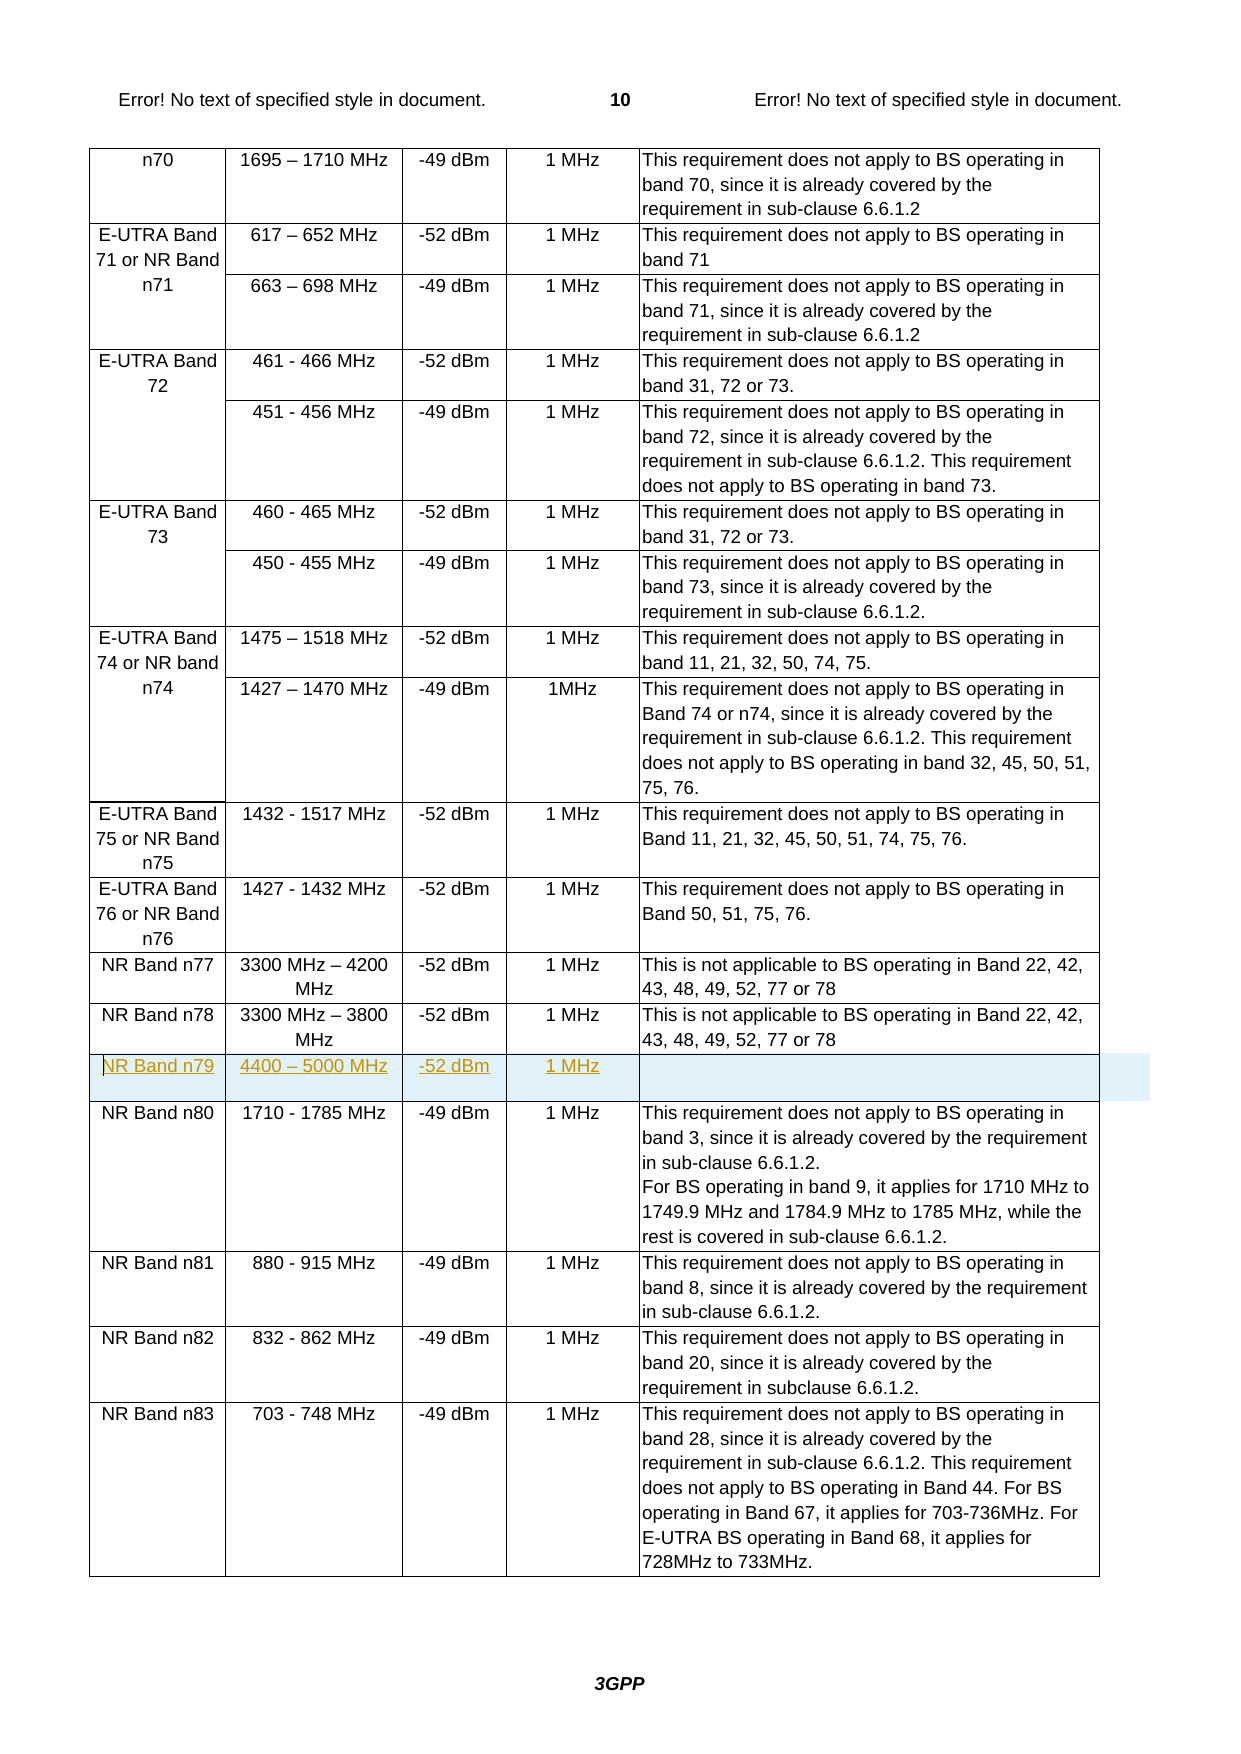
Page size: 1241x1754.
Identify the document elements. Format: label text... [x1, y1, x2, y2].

table_cell E-UTRA Band 73 [90, 501, 225, 626]
table_cell 1427 - 1432 MHz [226, 878, 402, 952]
table_cell NR Band n81 [90, 1252, 225, 1326]
table_cell 1 MHz [507, 1327, 639, 1402]
table_cell 461 - 466 MHz [226, 350, 402, 399]
table_cell 1695 – 1710 MHz [226, 149, 402, 223]
table_cell E-UTRA Band 76 or NR Band n76 [90, 878, 225, 952]
table_cell NR Band n83 [90, 1403, 225, 1576]
table_cell -49 dBm [403, 1403, 506, 1576]
table_cell 460 - 465 MHz [226, 501, 402, 550]
table_cell This requirement does not apply to BS operating in band 73, since it is already covered by the requirement in sub-clause 6.6.1.2. [640, 551, 1099, 626]
table_cell This is not applicable to BS operating in Band 22, 42, 43, 48, 49, 52, 77 or 78 [640, 953, 1099, 1003]
table_cell E-UTRA Band 75 or NR Band n75 [90, 803, 225, 877]
table_cell 617 – 652 MHz [226, 224, 402, 273]
table_cell -52 dBm [403, 627, 506, 676]
table_cell 1 MHz [507, 803, 639, 877]
table_cell NR Band n80 [90, 1102, 225, 1251]
table_cell 1 MHz [507, 224, 639, 273]
table_cell 3300 MHz – 4200 MHz [226, 953, 402, 1003]
table_cell This requirement does not apply to BS operating in band 3, since it is already covered by the requirement in sub-clause 6.6.1.2. For BS operating in band 9, it applies for 1710 MHz to 1749.9 MHz and 1784.9 MHz to 1785 MHz, while the rest is covered in sub-clause 6.6.1.2. [640, 1102, 1099, 1251]
table_cell -49 dBm [403, 149, 506, 223]
table_cell This requirement does not apply to BS operating in Band 74 or n74, since it is already covered by the requirement in sub-clause 6.6.1.2. This requirement does not apply to BS operating in band 32, 45, 50, 51, 75, 76. [640, 678, 1099, 801]
table_cell This requirement does not apply to BS operating in band 70, since it is already covered by the requirement in sub-clause 6.6.1.2 [640, 149, 1099, 223]
table_cell -49 dBm [403, 678, 506, 801]
table_cell 880 - 915 MHz [226, 1252, 402, 1326]
table_cell 451 - 456 MHz [226, 401, 402, 500]
table_cell This is not applicable to BS operating in Band 22, 42, 43, 48, 49, 52, 77 or 78 [640, 1004, 1099, 1053]
table_cell 1 MHz [507, 275, 639, 349]
table_cell 1 MHz [507, 953, 639, 1003]
table_cell -49 dBm [403, 275, 506, 349]
table_cell NR Band n77 [90, 953, 225, 1003]
table_cell -52 dBm [403, 501, 506, 550]
table_cell -49 dBm [403, 1102, 506, 1251]
table_cell -52 dBm [403, 953, 506, 1003]
table_cell NR Band n82 [90, 1327, 225, 1402]
table_cell -52 dBm [403, 878, 506, 952]
table_cell This requirement does not apply to BS operating in Band 11, 21, 32, 45, 50, 51, 74, 75, 76. [640, 803, 1099, 877]
table_cell This requirement does not apply to BS operating in band 11, 21, 32, 50, 74, 75. [640, 627, 1099, 676]
table_cell -52 dBm [403, 803, 506, 877]
table_cell E-UTRA Band 74 or NR band n74 [90, 627, 225, 801]
table_cell 450 - 455 MHz [226, 551, 402, 626]
table_cell This requirement does not apply to BS operating in band 31, 72 or 73. [640, 350, 1099, 399]
table_cell 832 - 862 MHz [226, 1327, 402, 1402]
table_cell 1 MHz [507, 149, 639, 223]
table_cell 703 - 748 MHz [226, 1403, 402, 1576]
table_cell This requirement does not apply to BS operating in band 28, since it is already covered by the requirement in sub-clause 6.6.1.2. This requirement does not apply to BS operating in Band 44. For BS operating in Band 67, it applies for 703-736MHz. For E-UTRA BS operating in Band 68, it applies for 728MHz to 733MHz. [640, 1403, 1099, 1576]
table_cell 1 MHz [507, 1004, 639, 1053]
table_cell 1 MHz [507, 401, 639, 500]
table_cell -52 dBm [403, 350, 506, 399]
table_cell 1 MHz [507, 551, 639, 626]
table_cell NR Band n78 [90, 1004, 225, 1053]
table_cell 1432 - 1517 MHz [226, 803, 402, 877]
table_cell -49 dBm [403, 1252, 506, 1326]
table_cell 1 MHz [507, 350, 639, 399]
table_cell 1 MHz [507, 501, 639, 550]
table_cell -49 dBm [403, 401, 506, 500]
table_cell 1 MHz [507, 627, 639, 676]
table_cell 1MHz [507, 678, 639, 801]
table_cell -52 dBm [403, 1004, 506, 1053]
table_cell This requirement does not apply to BS operating in band 71 [640, 224, 1099, 273]
table_cell E-UTRA Band 71 or NR Band n71 [90, 224, 225, 349]
table_cell 1 MHz [507, 878, 639, 952]
table_cell This requirement does not apply to BS operating in band 71, since it is already covered by the requirement in sub-clause 6.6.1.2 [640, 275, 1099, 349]
table_cell 1 MHz [507, 1252, 639, 1326]
table_cell -52 dBm [403, 224, 506, 273]
table_cell 1427 – 1470 MHz [226, 678, 402, 801]
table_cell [90, 149, 225, 223]
table_cell E-UTRA Band 72 [90, 350, 225, 500]
table_cell 1 MHz [507, 1403, 639, 1576]
table_cell 663 – 698 MHz [226, 275, 402, 349]
table_cell This requirement does not apply to BS operating in band 31, 72 or 73. [640, 501, 1099, 550]
table_cell 3300 MHz – 3800 MHz [226, 1004, 402, 1053]
table_cell This requirement does not apply to BS operating in band 20, since it is already covered by the requirement in subclause 6.6.1.2. [640, 1327, 1099, 1402]
table_cell 1475 – 1518 MHz [226, 627, 402, 676]
table_cell -49 dBm [403, 1327, 506, 1402]
table_cell 1 MHz [507, 1102, 639, 1251]
table_cell 1710 - 1785 MHz [226, 1102, 402, 1251]
table_cell This requirement does not apply to BS operating in Band 50, 51, 75, 76. [640, 878, 1099, 952]
table_cell -49 dBm [403, 551, 506, 626]
table_cell This requirement does not apply to BS operating in band 8, since it is already covered by the requirement in sub-clause 6.6.1.2. [640, 1252, 1099, 1326]
table_cell This requirement does not apply to BS operating in band 72, since it is already covered by the requirement in sub-clause 6.6.1.2. This requirement does not apply to BS operating in band 73. [640, 401, 1099, 500]
